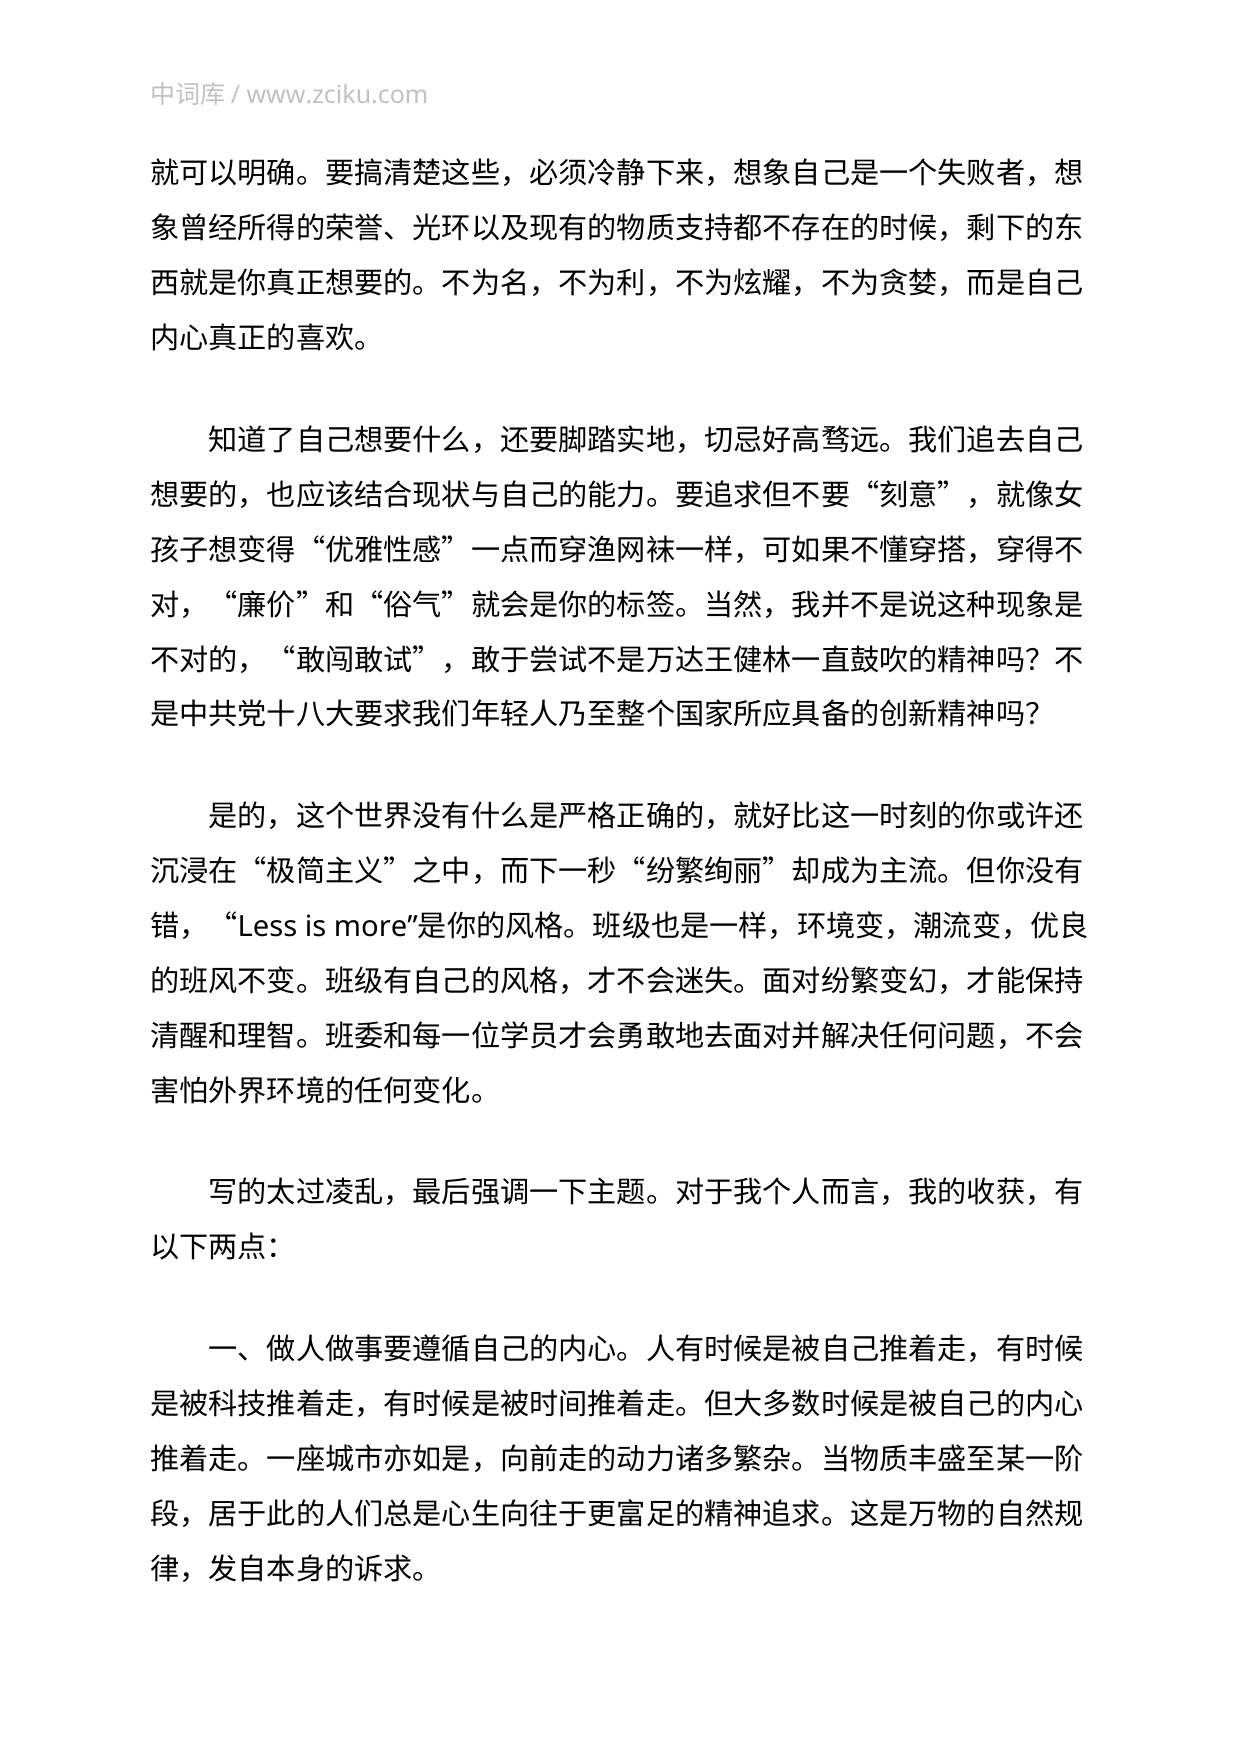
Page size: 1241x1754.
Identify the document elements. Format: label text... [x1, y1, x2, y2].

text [150, 150, 1090, 357]
text 是的，这个世界没有什么是严格正确的，就好比这一时刻的你或许还沉浸在“极简主义”之中，而下一秒“纷繁绚丽”却成为主流。但你没有错，“Less is more”是你的风格。班级也是一样，环境变，潮流变，优良的班风不变。班级有自己的风格，才不会迷失。面对纷繁变幻，才能保持清醒和理智。班委和每一位学员才会勇敢地去面对并解决任何问题，不会害怕外界环境的任何变化。 [150, 793, 1090, 1109]
text 知道了自己想要什么，还要脚踏实地，切忌好高骛远。我们追去自己想要的，也应该结合现状与自己的能力。要追求但不要“刻意”，就像女孩子想变得“优雅性感”一点而穿渔网袜一样，可如果不懂穿搭，穿得不对，“廉价”和“俗气”就会是你的标签。当然，我并不是说这种现象是不对的，“敢闯敢试”，敢于尝试不是万达王健林一直鼓吹的精神吗？不是中共党十八大要求我们年轻人乃至整个国家所应具备的创新精神吗？ [150, 416, 1090, 733]
text 一、做人做事要遵循自己的内心。人有时候是被自己推着走，有时候是被科技推着走，有时候是被时间推着走。但大多数时候是被自己的内心推着走。一座城市亦如是，向前走的动力诸多繁杂。当物质丰盛至某一阶段，居于此的人们总是心生向往于更富足的精神追求。这是万物的自然规律，发自本身的诉求。 [150, 1326, 1090, 1588]
text 写的太过凌乱，最后强调一下主题。对于我个人而言，我的收获，有以下两点： [150, 1169, 1090, 1266]
